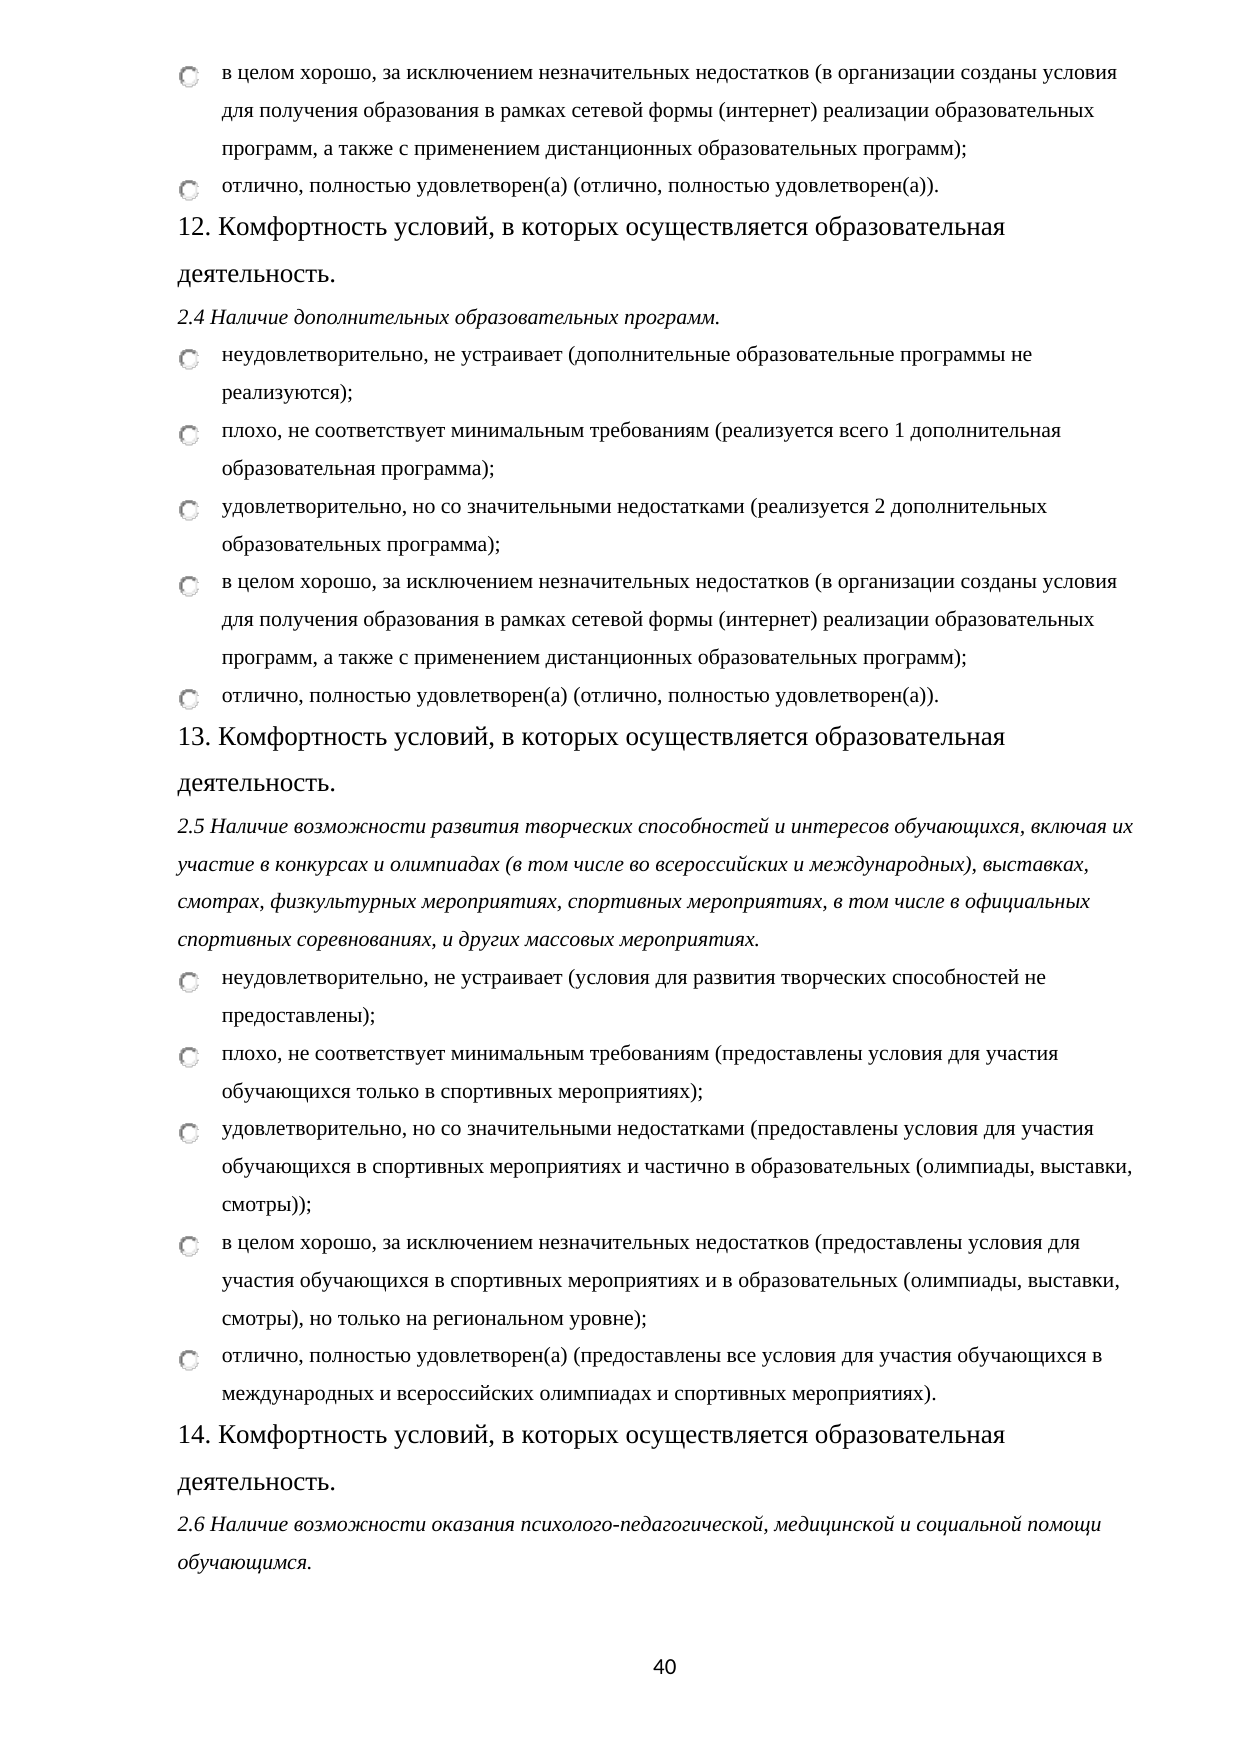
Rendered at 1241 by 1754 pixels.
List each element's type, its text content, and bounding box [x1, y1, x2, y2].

text удовлетворительно, но со значительными недостатками (реализуется 2 дополнительных образовательных программа); [222, 493, 1152, 556]
text в целом хорошо, за исключением незначительных недостатков (в организации созданы условия для получения образования в рамках сетевой формы (интернет) реализации образовательных программ, а также с применением дистанционных образовательных программ); [222, 568, 1152, 669]
text отлично, полностью удовлетворен(а) (отлично, полностью удовлетворен(а)). [222, 682, 1152, 707]
text отлично, полностью удовлетворен(а) (предоставлены все условия для участия обучающихся в международных и всероссийских олимпиадах и спортивных мероприятиях). [222, 1342, 1152, 1405]
text 12. Комфортность условий, в которых осуществляется образовательная деятельность. [177, 210, 1152, 288]
text в целом хорошо, за исключением незначительных недостатков (предоставлены условия для участия обучающихся в спортивных мероприятиях и в образовательных (олимпиады, выставки, смотры), но только на региональном уровне); [222, 1229, 1152, 1330]
text отлично, полностью удовлетворен(а) (отлично, полностью удовлетворен(а)). [222, 172, 1152, 198]
text 13. Комфортность условий, в которых осуществляется образовательная деятельность. [177, 719, 1152, 797]
text 2.5 Наличие возможности развития творческих способностей и интересов обучающихся, включая их участие в конкурсах и олимпиадах (в том числе во всероссийских и международных), выставках, смотрах, физкультурных мероприятиях, спортивных мероприятиях, в том числе в официальных спортивных соревнованиях, и других массовых мероприятиях. [177, 813, 1152, 952]
text неудовлетворительно, не устраивает (условия для развития творческих способностей не предоставлены); [222, 964, 1152, 1027]
text 2.6 Наличие возможности оказания психолого-педагогической, медицинской и социальной помощи обучающимся. [177, 1511, 1152, 1574]
text удовлетворительно, но со значительными недостатками (предоставлены условия для участия обучающихся в спортивных мероприятиях и частично в образовательных (олимпиады, выставки, смотры)); [222, 1115, 1152, 1216]
text неудовлетворительно, не устраивает (дополнительные образовательные программы не реализуются); [222, 341, 1152, 404]
text в целом хорошо, за исключением незначительных недостатков (в организации созданы условия для получения образования в рамках сетевой формы (интернет) реализации образовательных программ, а также с применением дистанционных образовательных программ); [222, 59, 1152, 160]
text плохо, не соответствует минимальным требованиям (предоставлены условия для участия обучающихся только в спортивных мероприятиях); [222, 1040, 1152, 1103]
text плохо, не соответствует минимальным требованиям (реализуется всего 1 дополнительная образовательная программа); [222, 417, 1152, 480]
text 14. Комфортность условий, в которых осуществляется образовательная деятельность. [177, 1418, 1152, 1496]
text 2.4 Наличие дополнительных образовательных программ. [177, 304, 1152, 329]
